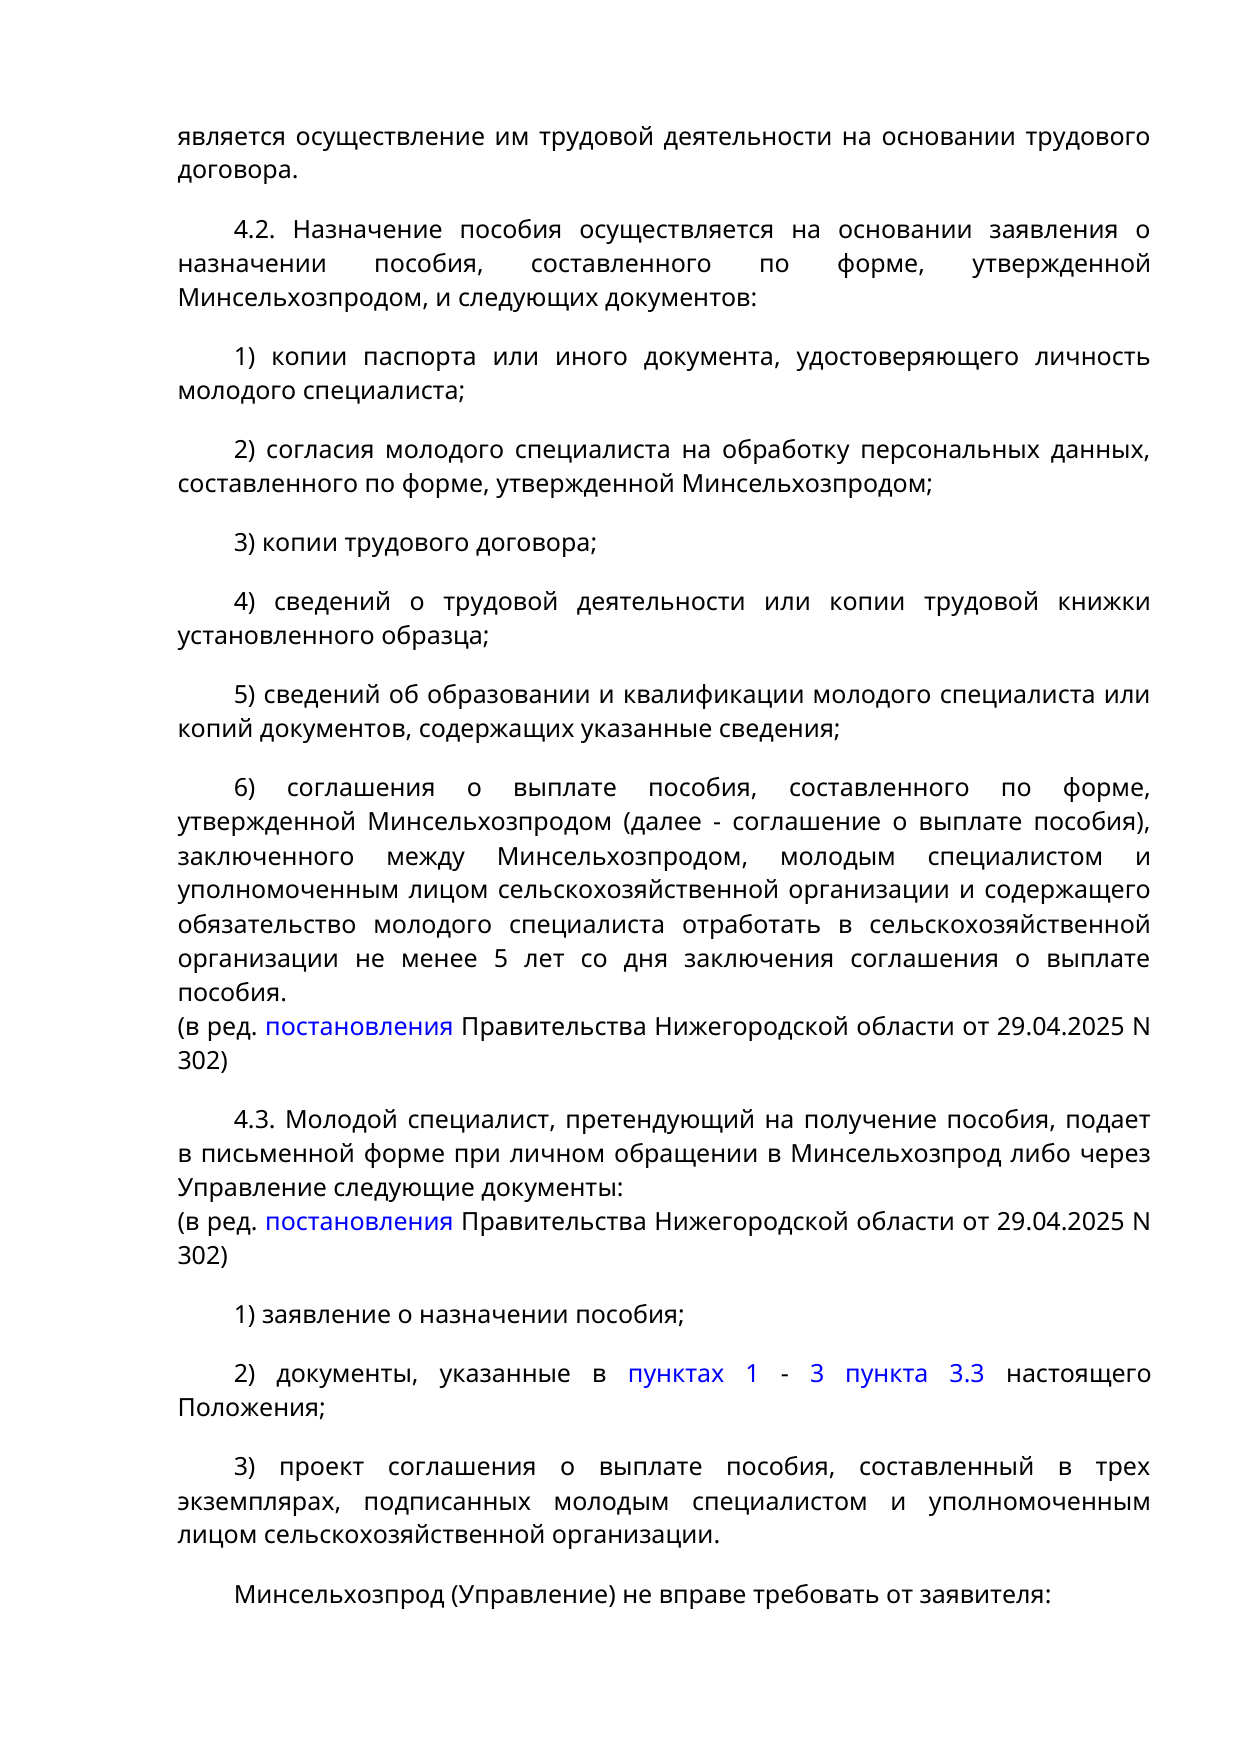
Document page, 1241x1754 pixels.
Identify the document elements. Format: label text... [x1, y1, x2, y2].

text 3) копии трудового договора; [177, 525, 1152, 559]
text Минсельхозпрод (Управление) не вправе требовать от заявителя: [177, 1576, 1152, 1610]
text 2) согласия молодого специалиста на обработку персональных данных, составленного по форме, утвержденной Минсельхозпродом; [177, 432, 1152, 500]
text 4.3. Молодой специалист, претендующий на получение пособия, подает в письменной форме при личном обращении в Минсельхозпрод либо через Управление следующие документы: [177, 1102, 1152, 1204]
text 5) сведений об образовании и квалификации молодого специалиста или копий документов, содержащих указанные сведения; [177, 677, 1152, 745]
text (в ред. постановления Правительства Нижегородской области от 29.04.2025 N 302) [177, 1204, 1152, 1272]
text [177, 118, 1152, 186]
text 6) соглашения о выплате пособия, составленного по форме, утвержденной Минсельхозпродом (далее - соглашение о выплате пособия), заключенного между Минсельхозпродом, молодым специалистом и уполномоченным лицом сельскохозяйственной организации и содержащего обязательство молодого специалиста отработать в сельскохозяйственной организации не менее 5 лет со дня заключения соглашения о выплате пособия. [177, 770, 1152, 1008]
text (в ред. постановления Правительства Нижегородской области от 29.04.2025 N 302) [177, 1008, 1152, 1077]
text 3) проект соглашения о выплате пособия, составленный в трех экземплярах, подписанных молодым специалистом и уполномоченным лицом сельскохозяйственной организации. [177, 1449, 1152, 1551]
text 1) копии паспорта или иного документа, удостоверяющего личность молодого специалиста; [177, 338, 1152, 407]
text 1) заявление о назначении пособия; [177, 1297, 1152, 1331]
text 4.2. Назначение пособия осуществляется на основании заявления о назначении пособия, составленного по форме, утвержденной Минсельхозпродом, и следующих документов: [177, 211, 1152, 313]
text 2) документы, указанные в пунктах 1 - 3 пункта 3.3 настоящего Положения; [177, 1356, 1152, 1424]
text 4) сведений о трудовой деятельности или копии трудовой книжки установленного образца; [177, 584, 1152, 652]
